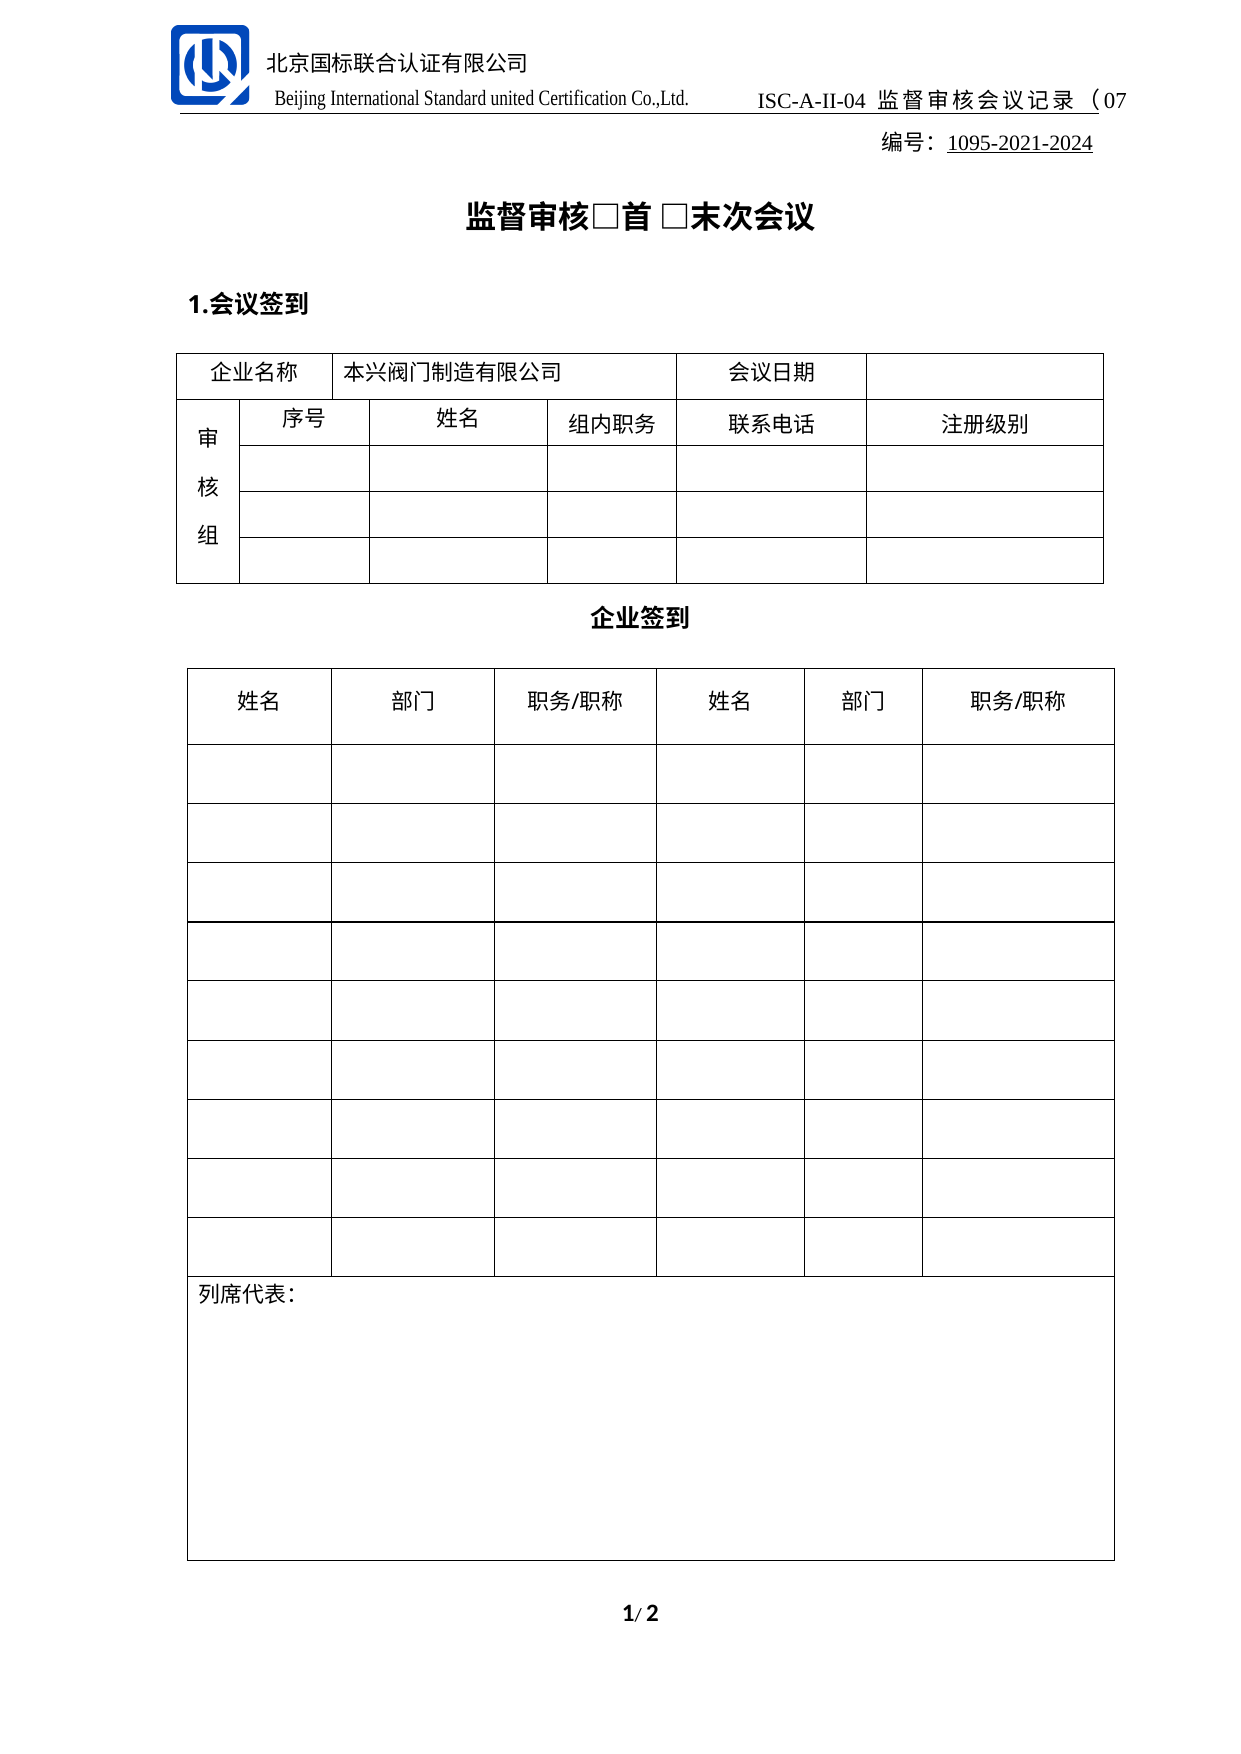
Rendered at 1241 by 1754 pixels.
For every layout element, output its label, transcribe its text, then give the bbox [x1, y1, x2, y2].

table_cell [495, 923, 656, 980]
table_cell [805, 863, 922, 921]
table_cell [188, 863, 331, 921]
table_cell [332, 1159, 494, 1217]
table_cell [332, 804, 494, 862]
table_header 本兴阀门制造有限公司 [333, 354, 676, 399]
table_header 职务/职称 [923, 669, 1114, 744]
table_cell [805, 981, 922, 1039]
table_header 部门 [805, 669, 922, 744]
table_header 姓名 [657, 669, 804, 744]
table_cell 审核组 [177, 400, 239, 583]
table_cell [188, 923, 331, 980]
table_cell [867, 538, 1103, 583]
table_cell [805, 1100, 922, 1158]
table_cell [370, 538, 547, 583]
table_cell 姓名 [370, 400, 547, 445]
table_cell [923, 1159, 1114, 1217]
table_cell [332, 1100, 494, 1158]
table_cell [923, 863, 1114, 921]
table_cell [657, 923, 804, 980]
table_cell [923, 1218, 1114, 1276]
table_header 职务/职称 [495, 669, 656, 744]
table_cell [923, 804, 1114, 862]
table_cell 组内职务 [548, 400, 676, 445]
table_cell [188, 1100, 331, 1158]
table_cell [805, 1218, 922, 1276]
table_cell [370, 446, 547, 491]
table_cell [188, 1041, 331, 1098]
table_cell [188, 1218, 331, 1276]
table_cell 列席代表： [188, 1277, 1114, 1560]
table_cell [495, 1159, 656, 1217]
table_cell [923, 923, 1114, 980]
table_cell [923, 745, 1114, 803]
table_cell [240, 492, 369, 537]
table_cell [548, 446, 676, 491]
table_cell 注册级别 [867, 400, 1103, 445]
table_cell [657, 745, 804, 803]
table_header 会议日期 [677, 354, 866, 399]
table_cell [332, 1041, 494, 1098]
table_cell [923, 1041, 1114, 1098]
table_header 部门 [332, 669, 494, 744]
table_cell [332, 1218, 494, 1276]
text 监督审核□首 □末次会议 [187, 182, 1093, 247]
table_cell [677, 446, 866, 491]
table_cell [805, 923, 922, 980]
table_cell [805, 804, 922, 862]
picture [171, 25, 250, 105]
table_cell [495, 1100, 656, 1158]
table_cell [332, 863, 494, 921]
table_cell [657, 1100, 804, 1158]
table_cell [923, 981, 1114, 1039]
table_cell [240, 446, 369, 491]
table_cell [240, 538, 369, 583]
table_cell [805, 1041, 922, 1098]
table_cell [677, 492, 866, 537]
table_cell [805, 1159, 922, 1217]
table_cell [188, 981, 331, 1039]
table_cell [548, 538, 676, 583]
table_cell [923, 1100, 1114, 1158]
table_cell 序号 [240, 400, 369, 445]
table_cell [805, 745, 922, 803]
table_header 姓名 [188, 669, 331, 744]
table_cell [657, 804, 804, 862]
table_cell 联系电话 [677, 400, 866, 445]
text 编号：1095-2021-2024 [187, 125, 1093, 157]
table_header 企业名称 [177, 354, 332, 399]
table_cell [495, 1041, 656, 1098]
table_cell [867, 492, 1103, 537]
table_cell [657, 863, 804, 921]
table_cell [332, 923, 494, 980]
table_cell [332, 745, 494, 803]
table_cell [657, 1218, 804, 1276]
table_cell [657, 1041, 804, 1098]
table_cell [548, 492, 676, 537]
table_cell [188, 1159, 331, 1217]
table_cell [657, 981, 804, 1039]
table_cell [188, 745, 331, 803]
table_cell [332, 981, 494, 1039]
table_cell [657, 1159, 804, 1217]
table_cell [495, 863, 656, 921]
table_cell [495, 804, 656, 862]
table_cell [370, 492, 547, 537]
table_cell [495, 745, 656, 803]
text 企业签到 [187, 584, 1093, 649]
table_header [867, 354, 1103, 399]
table_cell [495, 1218, 656, 1276]
table_cell [867, 446, 1103, 491]
table_cell [188, 804, 331, 862]
table_cell [495, 981, 656, 1039]
text 1.会议签到 [187, 270, 1093, 335]
table_cell [677, 538, 866, 583]
